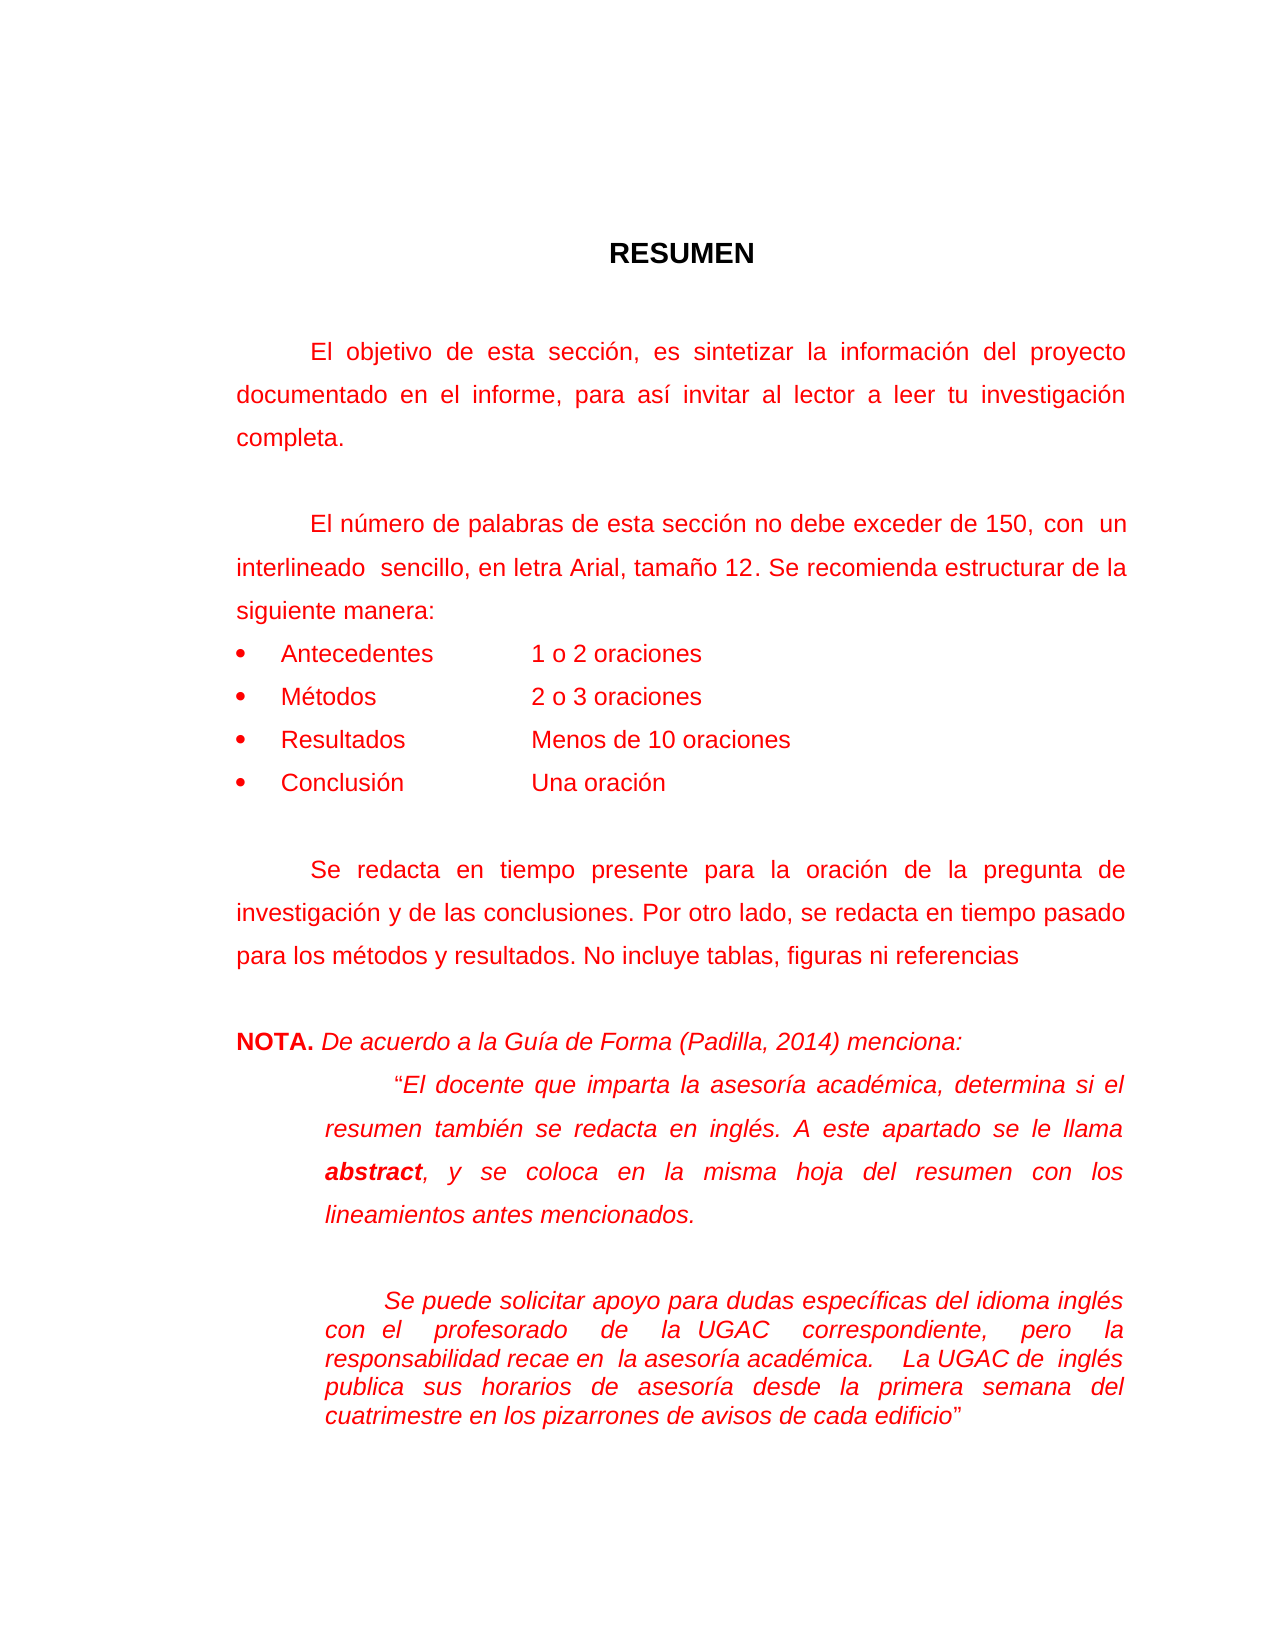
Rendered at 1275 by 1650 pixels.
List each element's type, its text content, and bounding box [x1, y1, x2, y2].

list Resultados Menos de 10 oraciones [236, 725, 1127, 754]
text El número de palabras de esta sección no debe exceder de 150, con un interlineado sencillo, en letra Arial, tamaño 12. Se recomienda estructurar de la siguiente manera: [236, 509, 1127, 624]
text RESUMEN [236, 236, 1127, 270]
list Métodos 2 o 3 oraciones [236, 682, 1127, 711]
text “El docente que imparta la asesoría académica, determina si el resumen también se redacta en inglés. A este apartado se le llama abstract, y se coloca en la misma hoja del resumen con los lineamientos antes mencionados. [325, 1070, 1127, 1228]
list Conclusión Una oración [236, 768, 1127, 797]
text El objetivo de esta sección, es sintetizar la información del proyecto documentado en el informe, para así invitar al lector a leer tu investigación completa. [236, 337, 1127, 452]
list Antecedentes 1 o 2 oraciones [236, 639, 1127, 668]
text Se redacta en tiempo presente para la oración de la pregunta de investigación y de las conclusiones. Por otro lado, se redacta en tiempo pasado para los métodos y resultados. No incluye tablas, figuras ni referencias [236, 855, 1127, 970]
text NOTA. De acuerdo a la Guía de Forma (Padilla, 2014) menciona: [236, 1027, 1127, 1056]
text Se puede solicitar apoyo para dudas específicas del idioma inglés con el profesorado de la UGAC correspondiente, pero la responsabilidad recae en la asesoría académica. La UGAC de inglés publica sus horarios de asesoría desde la primera semana del cuatrimestre en los pizarrones de avisos de cada edificio” [325, 1286, 1127, 1430]
